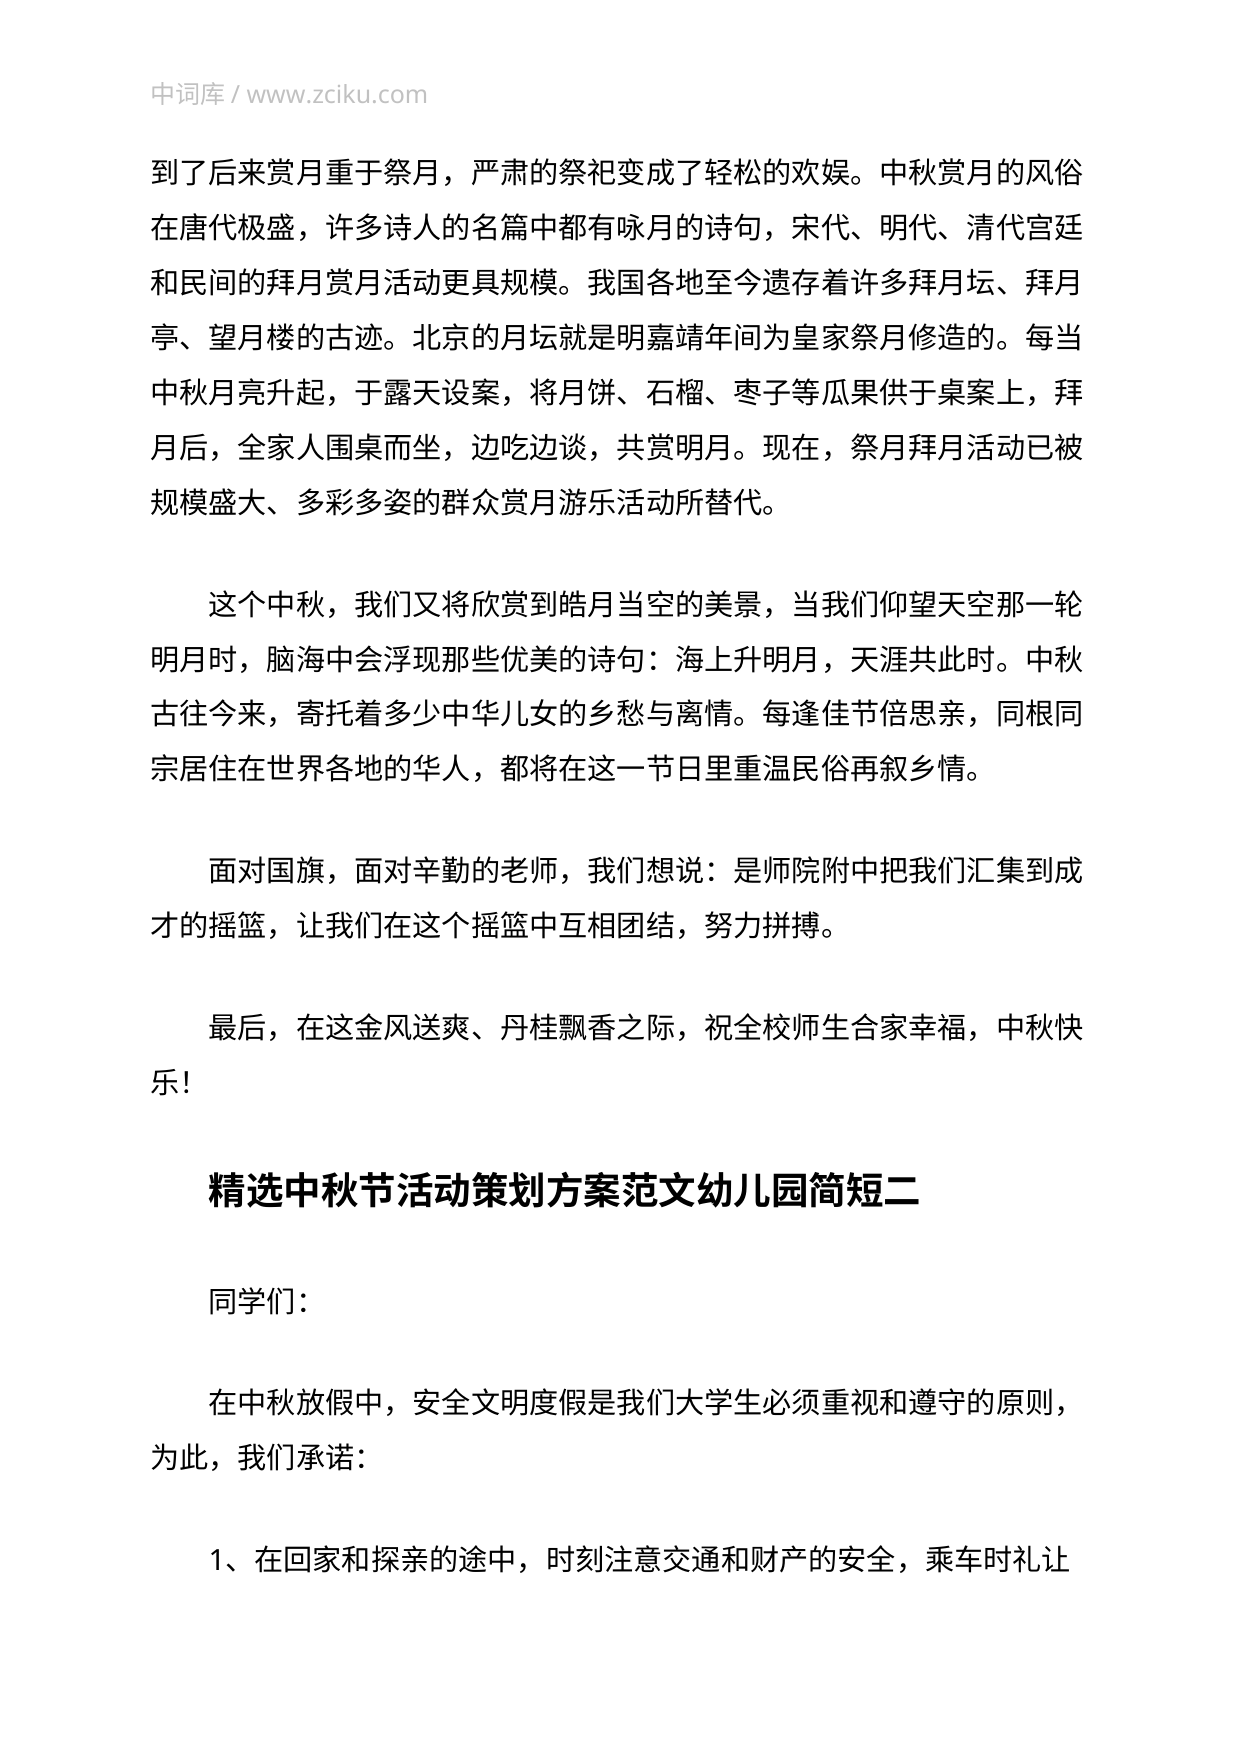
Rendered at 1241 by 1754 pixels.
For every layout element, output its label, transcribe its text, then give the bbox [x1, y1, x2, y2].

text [150, 1537, 1090, 1579]
text 在中秋放假中，安全文明度假是我们大学生必须重视和遵守的原则，为此，我们承诺： [150, 1380, 1090, 1477]
text 面对国旗，面对辛勤的老师，我们想说：是师院附中把我们汇集到成才的摇篮，让我们在这个摇篮中互相团结，努力拼搏。 [150, 848, 1090, 945]
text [150, 150, 1090, 522]
text 同学们： [150, 1278, 1090, 1321]
text 最后，在这金风送爽、丹桂飘香之际，祝全校师生合家幸福，中秋快乐！ [150, 1004, 1090, 1101]
text 精选中秋节活动策划方案范文幼儿园简短二 [150, 1161, 1090, 1215]
text 这个中秋，我们又将欣赏到皓月当空的美景，当我们仰望天空那一轮明月时，脑海中会浮现那些优美的诗句：海上升明月，天涯共此时。中秋古往今来，寄托着多少中华儿女的乡愁与离情。每逢佳节倍思亲，同根同宗居住在世界各地的华人，都将在这一节日里重温民俗再叙乡情。 [150, 581, 1090, 788]
